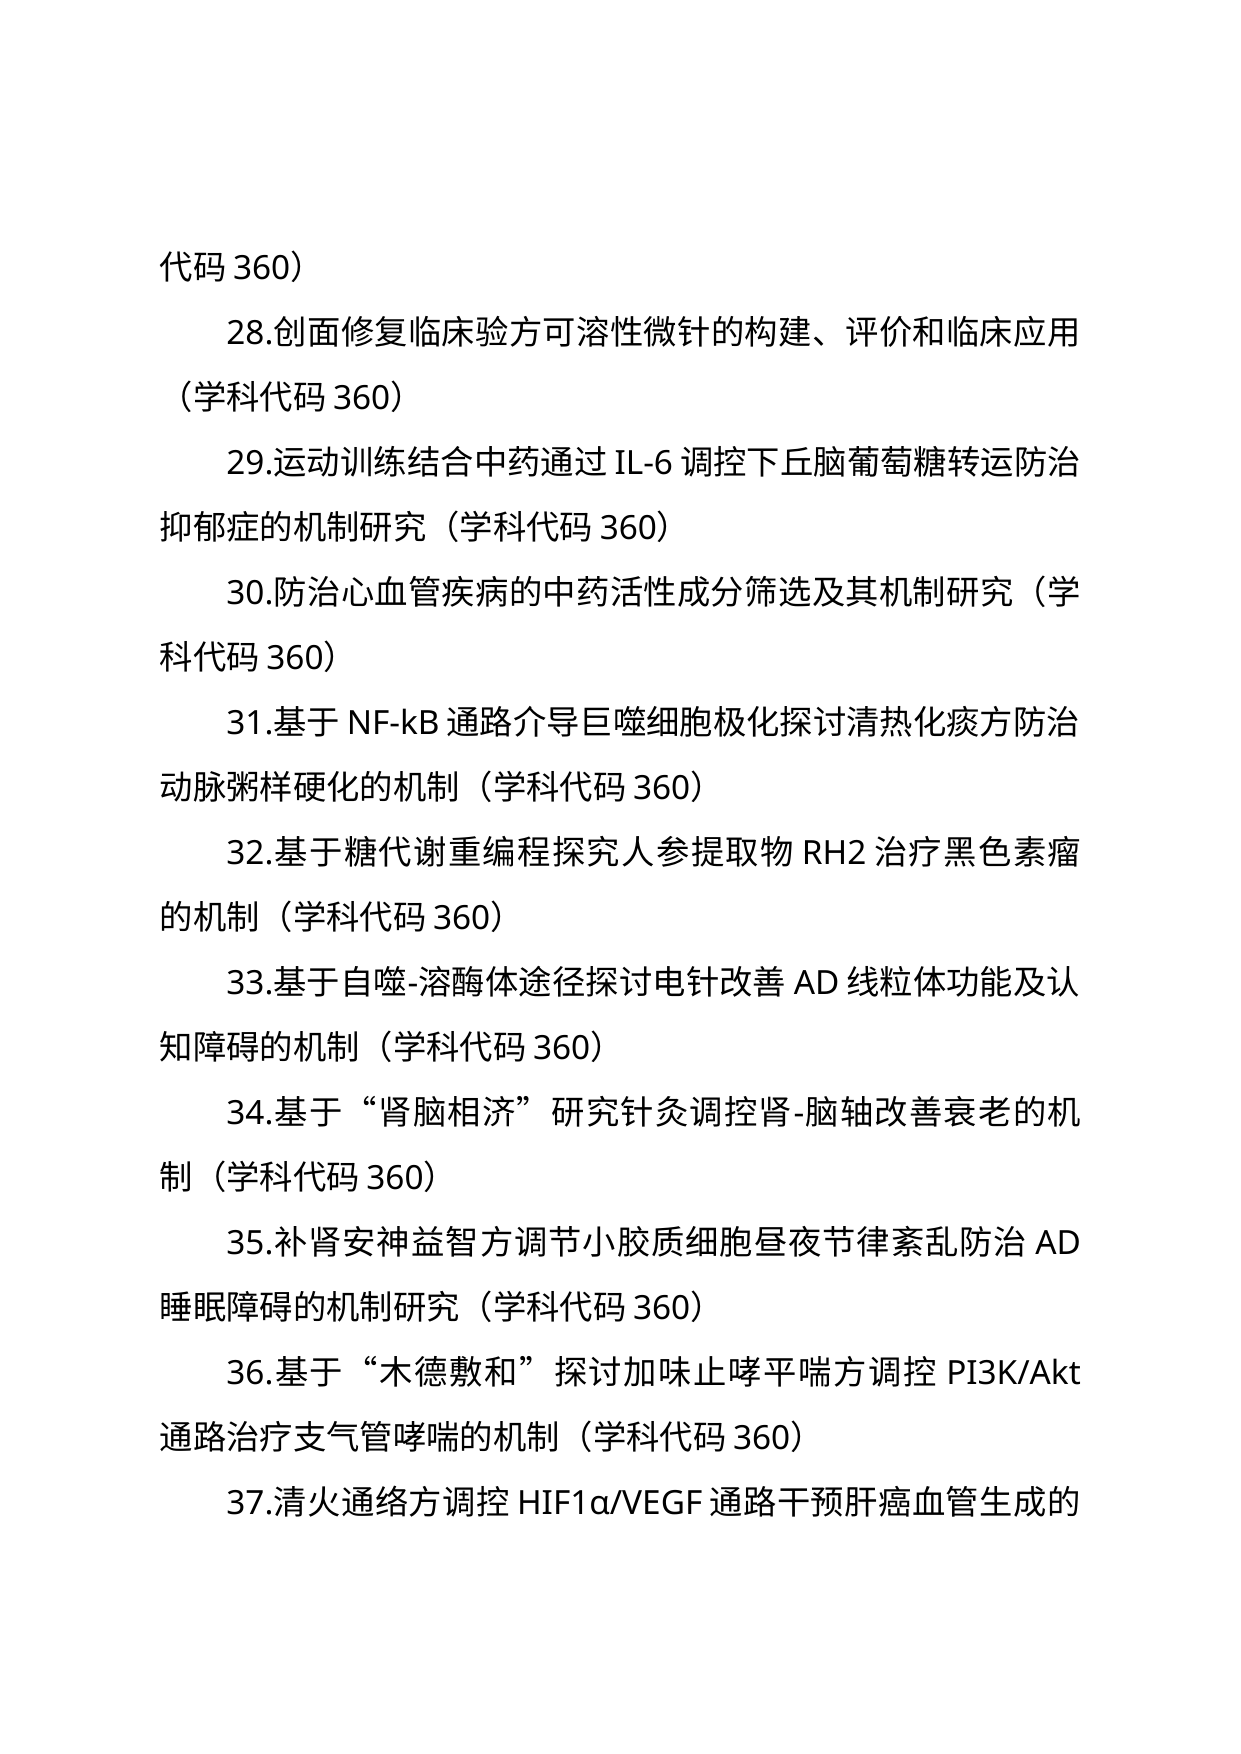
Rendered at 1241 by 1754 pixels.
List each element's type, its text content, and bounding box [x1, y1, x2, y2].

text 29.运动训练结合中药通过IL-6调控下丘脑葡萄糖转运防治抑郁症的机制研究（学科代码360） [159, 428, 1081, 558]
text 35.补肾安神益智方调节小胶质细胞昼夜节律紊乱防治AD睡眠障碍的机制研究（学科代码360） [159, 1208, 1081, 1338]
text 32.基于糖代谢重编程探究人参提取物RH2治疗黑色素瘤的机制（学科代码360） [159, 818, 1081, 948]
text 34.基于“肾脑相济”研究针灸调控肾-脑轴改善衰老的机制（学科代码360） [159, 1078, 1081, 1208]
text 30.防治心血管疾病的中药活性成分筛选及其机制研究（学科代码360） [159, 558, 1081, 688]
text 36.基于“木德敷和”探讨加味止哮平喘方调控PI3K/Akt通路治疗支气管哮喘的机制（学科代码360） [159, 1338, 1081, 1468]
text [159, 233, 1081, 298]
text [159, 1468, 1081, 1533]
text 31.基于NF-kB通路介导巨噬细胞极化探讨清热化痰方防治动脉粥样硬化的机制（学科代码360） [159, 688, 1081, 818]
text 33.基于自噬-溶酶体途径探讨电针改善AD线粒体功能及认知障碍的机制（学科代码360） [159, 948, 1081, 1078]
text 28.创面修复临床验方可溶性微针的构建、评价和临床应用（学科代码360） [159, 298, 1081, 428]
